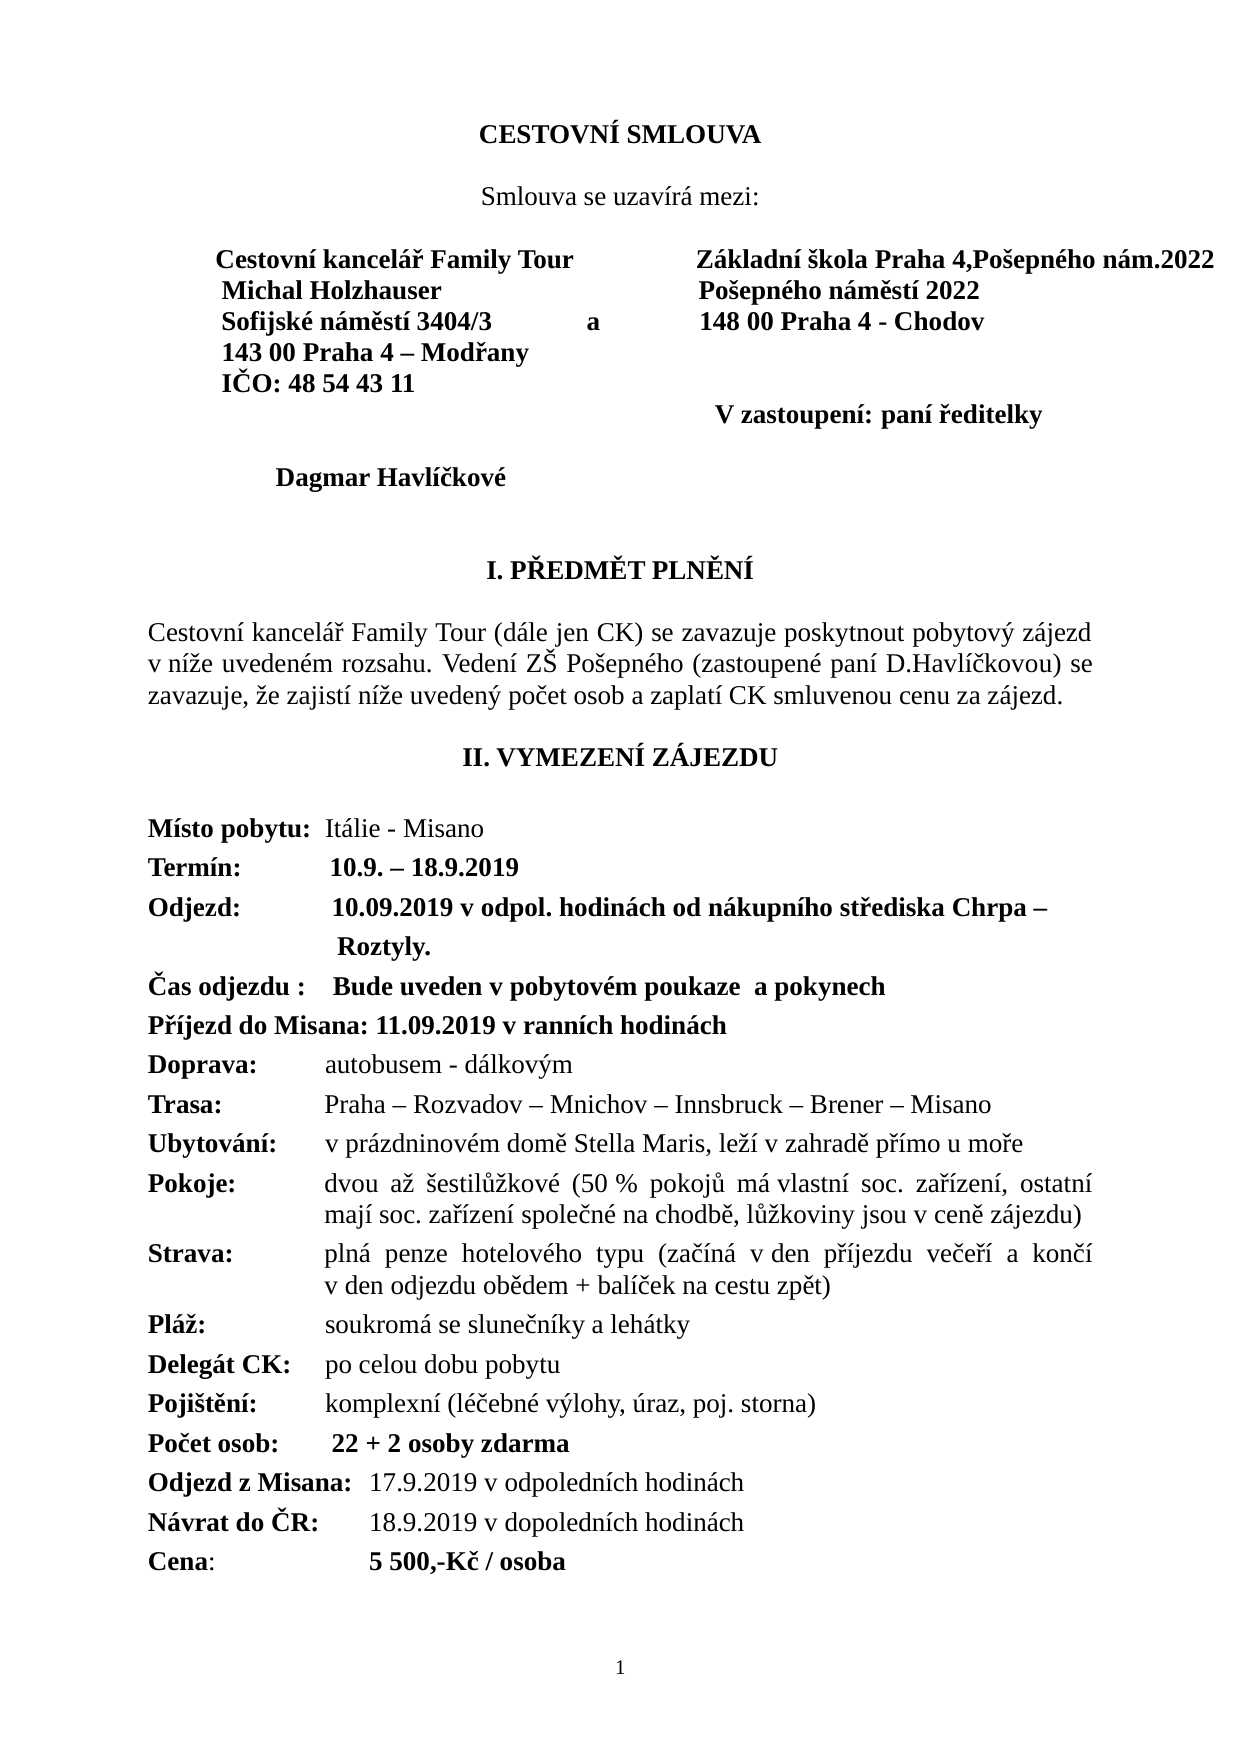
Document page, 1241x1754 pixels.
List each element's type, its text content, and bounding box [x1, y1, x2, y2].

text Místo pobytu: Itálie - Misano [148, 812, 1093, 843]
subtitle I. PŘEDMĚT PLNĚNÍ [148, 554, 1093, 585]
subtitle Strava: plná penze hotelového typu (začíná v den příjezdu večeří a končí v den odjezdu obědem + balíček na cestu zpět) [148, 1238, 1093, 1300]
subtitle Sofijské náměstí 3404/3 a 148 00 Praha 4 - Chodov [148, 305, 1093, 336]
subtitle CESTOVNÍ SMLOUVA [148, 118, 1093, 149]
text Pojištění: komplexní (léčebné výlohy, úraz, poj. storna) [148, 1387, 1093, 1418]
text Odjezd: 10.09.2019 v odpol. hodinách od nákupního střediska Chrpa – [148, 891, 1093, 922]
text IČO: 48 54 43 11 [148, 367, 1093, 398]
text Trasa: Praha – Rozvadov – Mnichov – Innsbruck – Brener – Misano [148, 1088, 1093, 1119]
text Pokoje: dvou až šestilůžkové (50 % pokojů má vlastní soc. zařízení, ostatní mají soc. zařízení společné na chodbě, lůžkoviny jsou v ceně zájezdu) [148, 1167, 1093, 1229]
text Čas odjezdu : Bude uveden v pobytovém poukaze a pokynech [148, 969, 1093, 1001]
subtitle II. VYMEZENÍ ZÁJEZDU [148, 741, 1093, 772]
text Příjezd do Misana: 11.09.2019 v ranních hodinách [148, 1009, 1093, 1040]
text Michal Holzhauser Pošepného náměstí 2022 [148, 274, 1093, 305]
subtitle V zastoupení: paní ředitelky [148, 398, 1093, 461]
text Roztyly. [148, 930, 1093, 961]
text Počet osob: 22 + 2 osoby zdarma [148, 1427, 1093, 1458]
text Ubytování: v prázdninovém domě Stella Maris, leží v zahradě přímo u moře [148, 1127, 1093, 1159]
subtitle Termín: 10.9. – 18.9.2019 [148, 851, 1093, 882]
text 143 00 Praha 4 – Modřany [148, 336, 1093, 367]
text Odjezd z Misana: 17.9.2019 v odpoledních hodinách [148, 1466, 1093, 1497]
text Dagmar Havlíčkové [148, 461, 1093, 492]
text Cestovní kancelář Family Tour (dále jen CK) se zavazuje poskytnout pobytový zájezd v níže uvedeném rozsahu. Vedení ZŠ Pošepného (zastoupené paní D.Havlíčkovou) se zavazuje, že zajistí níže uvedený počet osob a zaplatí CK smluvenou cenu za zájezd. [148, 616, 1093, 710]
text Doprava: autobusem - dálkovým [148, 1048, 1093, 1080]
text Smlouva se uzavírá mezi: [148, 180, 1093, 212]
subtitle Cestovní kancelář Family Tour Základní škola Praha 4,Pošepného nám.2022 [148, 243, 1226, 274]
text Delegát CK: po celou dobu pobytu [148, 1348, 1093, 1379]
text Návrat do ČR: 18.9.2019 v dopoledních hodinách [148, 1506, 1093, 1537]
text Pláž: soukromá se slunečníky a lehátky [148, 1308, 1093, 1339]
text Cena: 5 500,-Kč / osoba [148, 1545, 1093, 1576]
